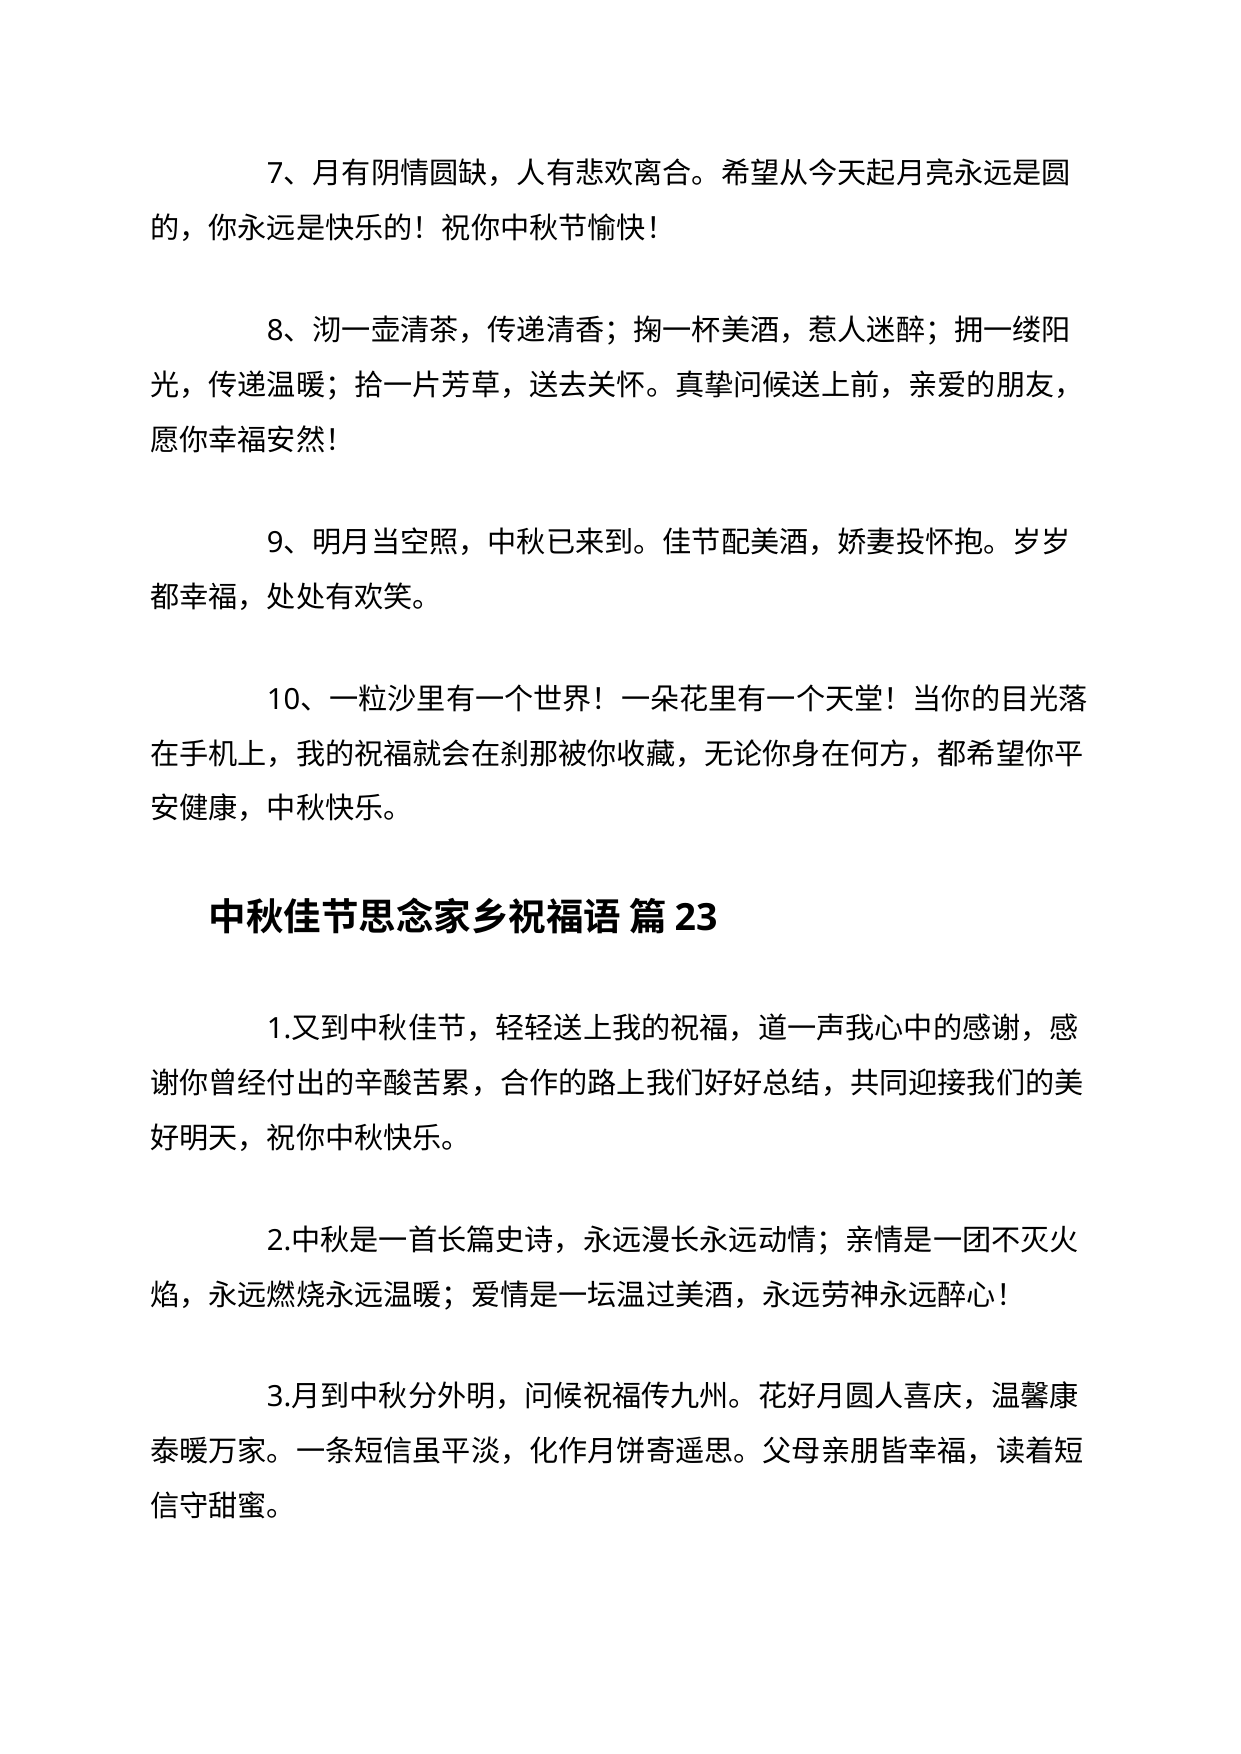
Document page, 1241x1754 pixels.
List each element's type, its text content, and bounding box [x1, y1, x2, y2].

text 7、月有阴情圆缺，人有悲欢离合。希望从今天起月亮永远是圆的，你永远是快乐的！祝你中秋节愉快！ [150, 150, 1090, 247]
text 9、明月当空照，中秋已来到。佳节配美酒，娇妻投怀抱。岁岁都幸福，处处有欢笑。 [150, 518, 1090, 616]
text 10、一粒沙里有一个世界！一朵花里有一个天堂！当你的目光落在手机上，我的祝福就会在刹那被你收藏，无论你身在何方，都希望你平安健康，中秋快乐。 [150, 675, 1090, 827]
text 2.中秋是一首长篇史诗，永远漫长永远动情；亲情是一团不灭火焰，永远燃烧永远温暖；爱情是一坛温过美酒，永远劳神永远醉心！ [150, 1216, 1090, 1313]
text 1.又到中秋佳节，轻轻送上我的祝福，道一声我心中的感谢，感谢你曾经付出的辛酸苦累，合作的路上我们好好总结，共同迎接我们的美好明天，祝你中秋快乐。 [150, 1004, 1090, 1157]
text 3.月到中秋分外明，问候祝福传九州。花好月圆人喜庆，温馨康泰暖万家。一条短信虽平淡，化作月饼寄遥思。父母亲朋皆幸福，读着短信守甜蜜。 [150, 1373, 1090, 1525]
text 中秋佳节思念家乡祝福语 篇23 [150, 887, 1090, 941]
text 8、沏一壶清茶，传递清香；掬一杯美酒，惹人迷醉；拥一缕阳光，传递温暖；拾一片芳草，送去关怀。真挚问候送上前，亲爱的朋友，愿你幸福安然！ [150, 307, 1090, 459]
